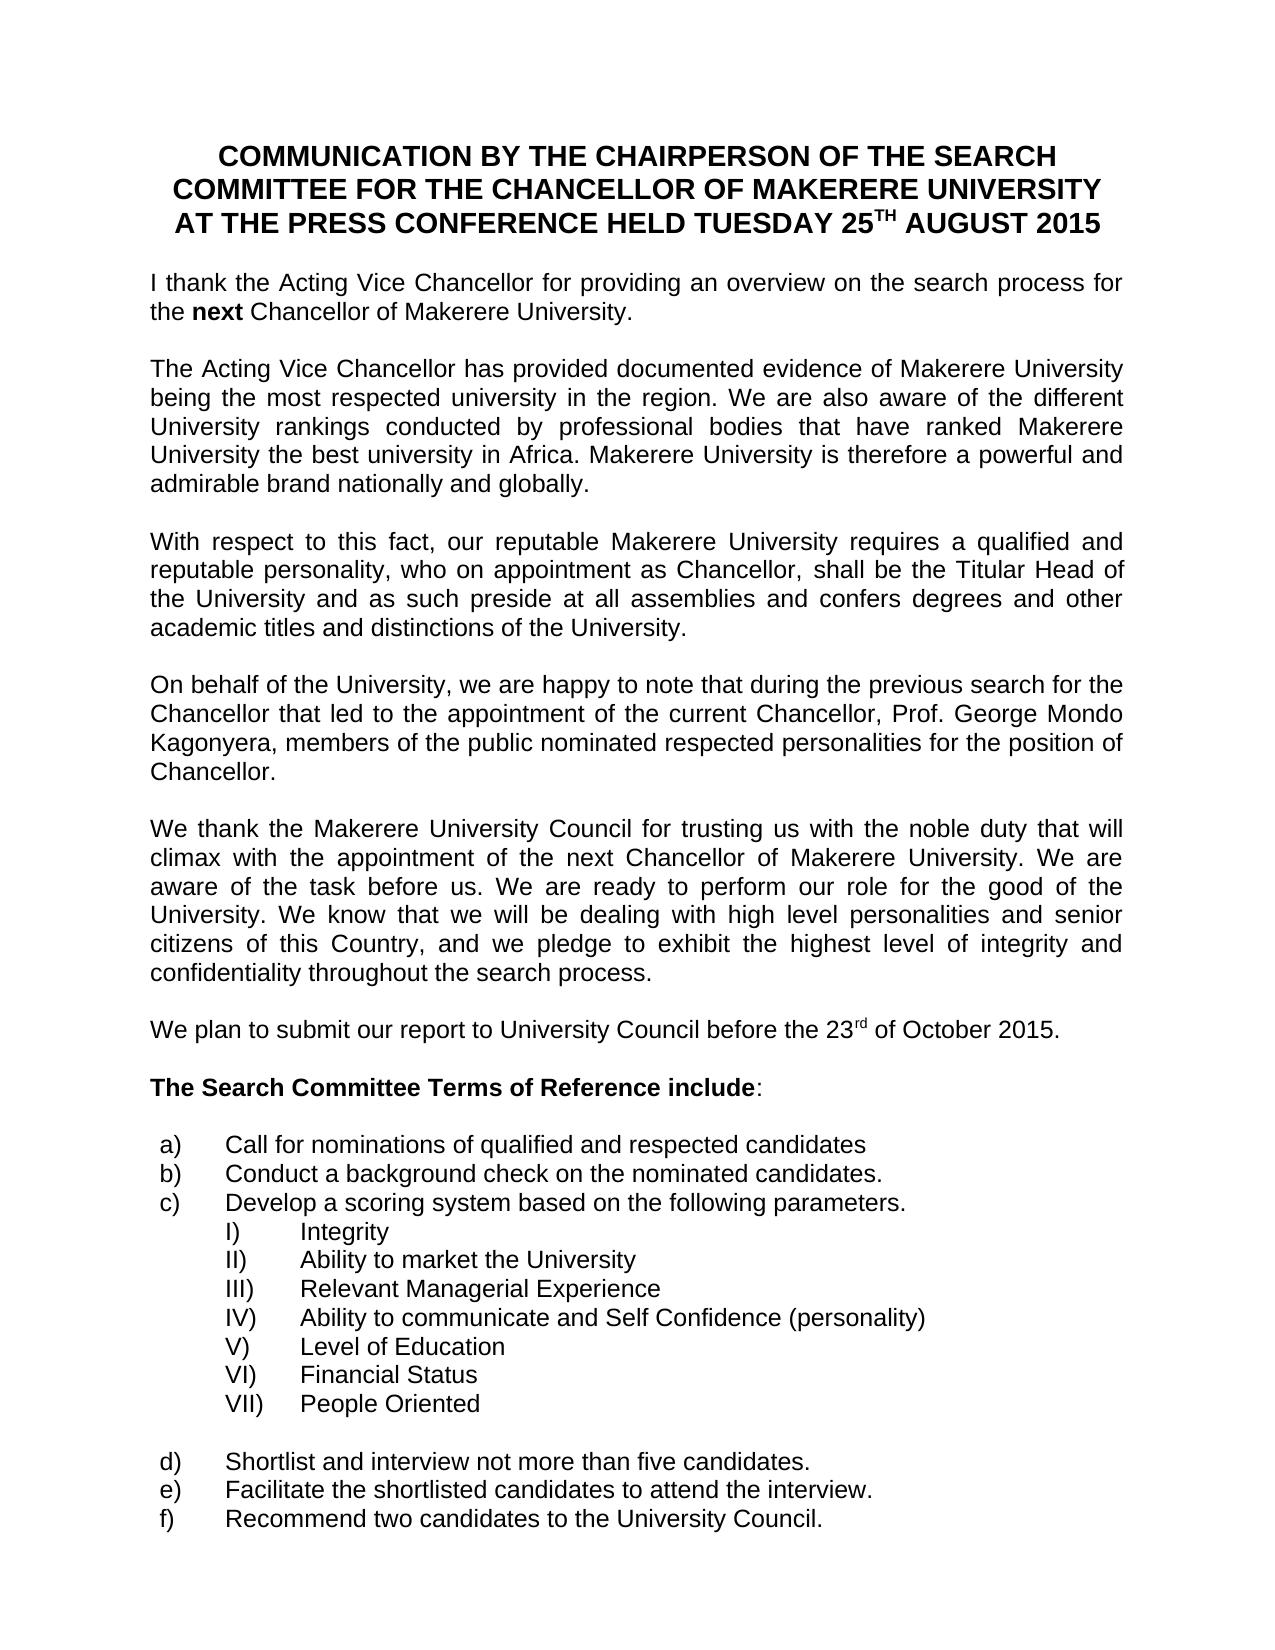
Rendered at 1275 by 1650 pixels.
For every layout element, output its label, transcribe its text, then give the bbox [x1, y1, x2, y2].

title I thank the Acting Vice Chancellor for providing an overview on the search process for the next Chancellor of Makerere University. [150, 268, 1125, 325]
list Shortlist and interview not more than five candidates. [159, 1447, 1125, 1475]
text The Search Committee Terms of Reference include: [150, 1073, 1125, 1102]
text With respect to this fact, our reputable Makerere University requires a qualified and reputable personality, who on appointment as Chancellor, shall be the Titular Head of the University and as such preside at all assemblies and confers degrees and other academic titles and distinctions of the University. [150, 527, 1125, 642]
list Develop a scoring system based on the following parameters. [159, 1188, 1125, 1217]
list Ability to market the University [225, 1245, 1125, 1274]
title The Acting Vice Chancellor has provided documented evidence of Makerere University being the most respected university in the region. We are also aware of the different University rankings conducted by professional bodies that have ranked Makerere University the best university in Africa. Makerere University is therefore a powerful and admirable brand nationally and globally. [150, 354, 1125, 498]
list Recommend two candidates to the University Council. [159, 1504, 1125, 1533]
list Ability to communicate and Self Confidence (personality) [225, 1303, 1125, 1332]
list Facilitate the shortlisted candidates to attend the interview. [159, 1475, 1125, 1504]
title COMMUNICATION BY THE CHAIRPERSON OF THE SEARCH COMMITTEE FOR THE CHANCELLOR OF MAKERERE UNIVERSITY AT THE PRESS CONFERENCE HELD TUESDAY 25TH AUGUST 2015 [150, 138, 1125, 239]
list Level of Education [225, 1332, 1125, 1360]
text On behalf of the University, we are happy to note that during the previous search for the Chancellor that led to the appointment of the current Chancellor, Prof. George Mondo Kagonyera, members of the public nominated respected personalities for the position of Chancellor. [150, 670, 1125, 785]
list Financial Status [225, 1360, 1125, 1389]
list Integrity [225, 1217, 1125, 1245]
text We thank the Makerere University Council for trusting us with the noble duty that will climax with the appointment of the next Chancellor of Makerere University. We are aware of the task before us. We are ready to perform our role for the good of the University. We know that we will be dealing with high level personalities and senior citizens of this Country, and we pledge to exhibit the highest level of integrity and confidentiality throughout the search process. [150, 814, 1125, 987]
list Call for nominations of qualified and respected candidates [159, 1130, 1125, 1159]
text We plan to submit our report to University Council before the 23rd of October 2015. [150, 1015, 1125, 1044]
list People Oriented [225, 1389, 1125, 1418]
list Relevant Managerial Experience [225, 1274, 1125, 1303]
list Conduct a background check on the nominated candidates. [159, 1159, 1125, 1188]
